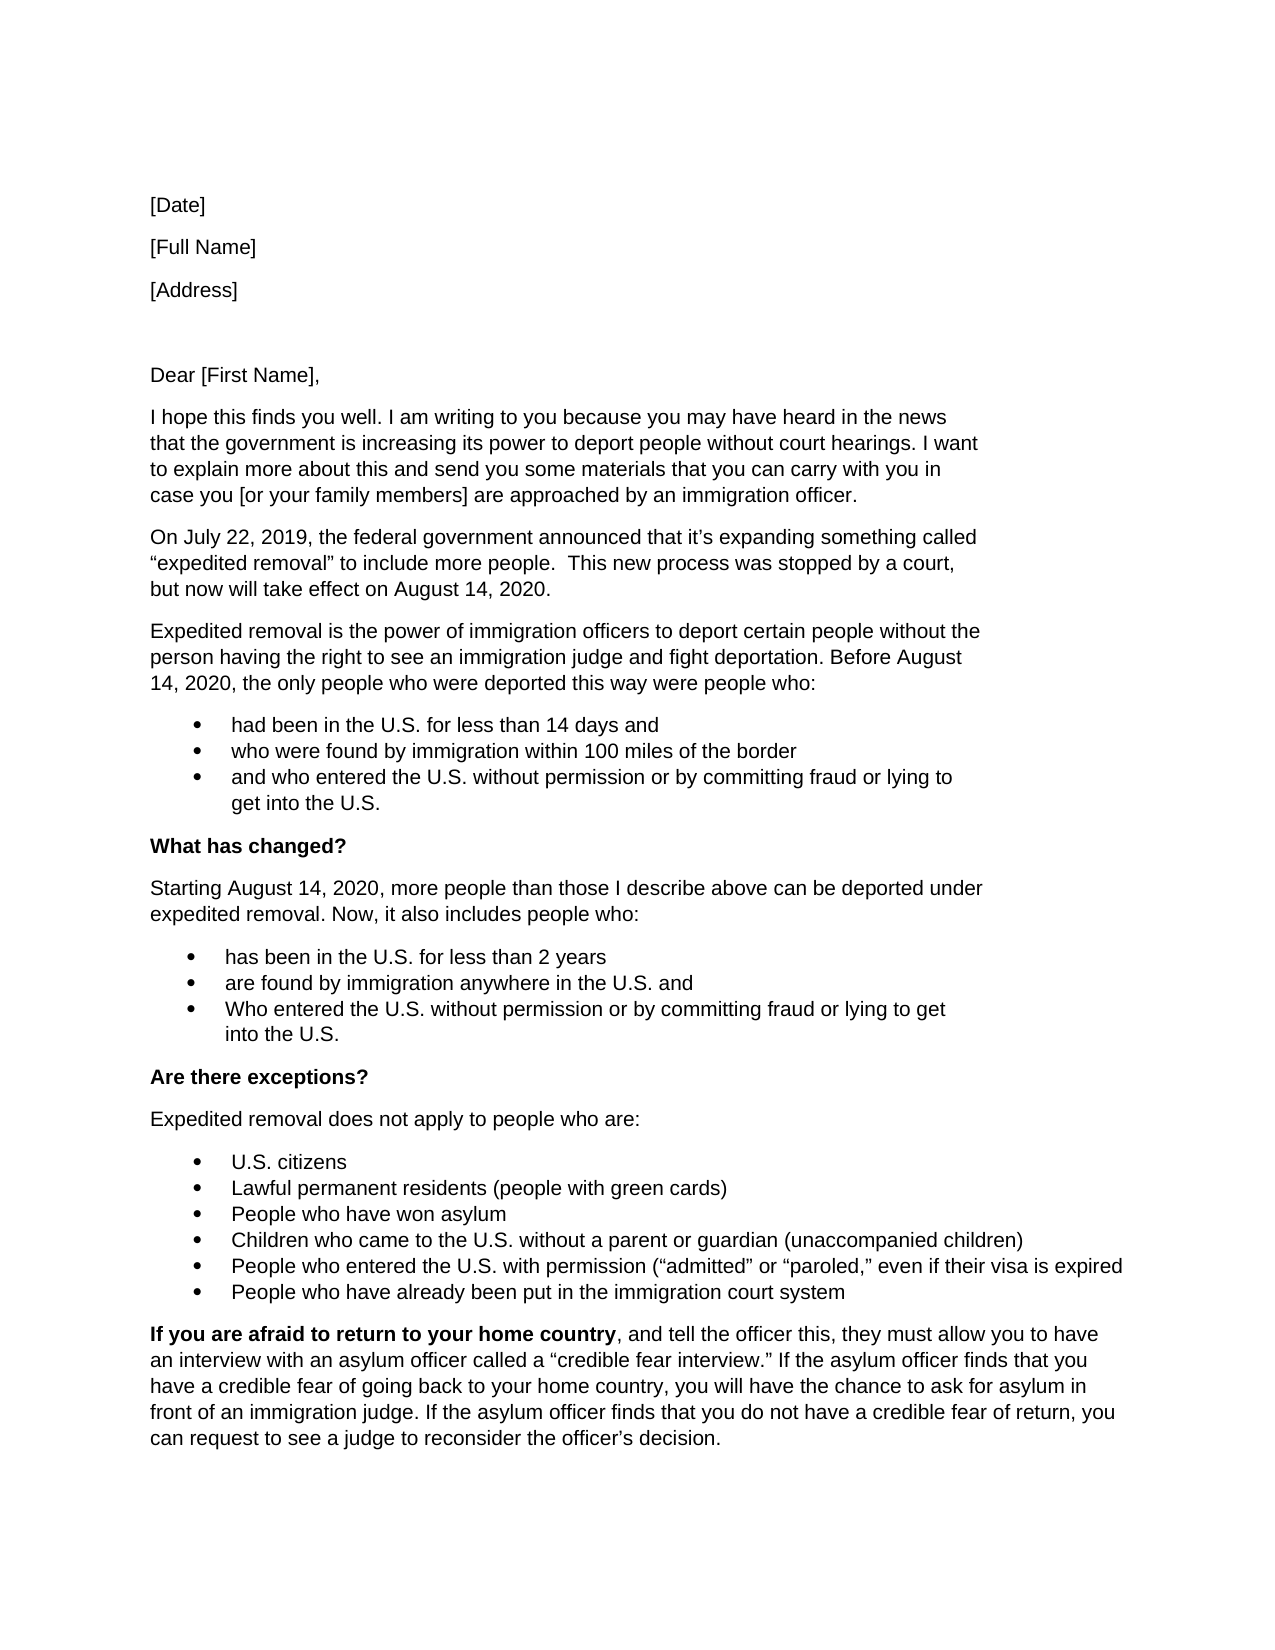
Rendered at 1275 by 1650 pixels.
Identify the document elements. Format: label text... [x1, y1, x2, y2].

text Are there exceptions? [150, 1065, 1125, 1089]
list who were found by immigration within 100 miles of the border [194, 739, 984, 763]
list People who have already been put in the immigration court system [194, 1279, 1125, 1303]
list Lawful permanent residents (people with green cards) [194, 1176, 1125, 1200]
text Dear [First Name], [150, 362, 984, 386]
text Starting August 14, 2020, more people than those I describe above can be deported under expedited removal. Now, it also includes people who: [150, 876, 984, 926]
list and who entered the U.S. without permission or by committing fraud or lying to get into the U.S. [194, 765, 984, 815]
text What has changed? [150, 834, 984, 858]
list had been in the U.S. for less than 14 days and [194, 713, 984, 737]
text [Full Name] [150, 235, 984, 259]
text [Date] [150, 192, 984, 216]
text [Address] [150, 277, 984, 301]
text If you are afraid to return to your home country, and tell the officer this, they must allow you to have an interview with an asylum officer called a “credible fear interview.” If the asylum officer finds that you have a credible fear of going back to your home country, you will have the chance to ask for asylum in front of an immigration judge. If the asylum officer finds that you do not have a credible fear of return, you can request to see a judge to reconsider the officer’s decision. [150, 1322, 1125, 1449]
list People who entered the U.S. with permission (“admitted” or “paroled,” even if their visa is expired [194, 1253, 1125, 1278]
list has been in the U.S. for less than 2 years [187, 944, 984, 968]
list are found by immigration anywhere in the U.S. and [187, 970, 984, 994]
text On July 22, 2019, the federal government announced that it’s expanding something called “expedited removal” to include more people. This new process was stopped by a court, but now will take effect on August 14, 2020. [150, 525, 984, 601]
text I hope this finds you well. I am writing to you because you may have heard in the news that the government is increasing its power to deport people without court hearings. I want to explain more about this and send you some materials that you can carry with you in case you [or your family members] are approached by an immigration officer. [150, 405, 984, 506]
list U.S. citizens [194, 1150, 1125, 1174]
text Expedited removal is the power of immigration officers to deport certain people without the person having the right to see an immigration judge and fight deportation. Before August 14, 2020, the only people who were deported this way were people who: [150, 619, 984, 695]
list People who have won asylum [194, 1202, 1125, 1226]
text Expedited removal does not apply to people who are: [150, 1107, 1125, 1131]
list Children who came to the U.S. without a parent or guardian (unaccompanied children) [194, 1228, 1125, 1252]
list Who entered the U.S. without permission or by committing fraud or lying to get into the U.S. [187, 996, 984, 1046]
